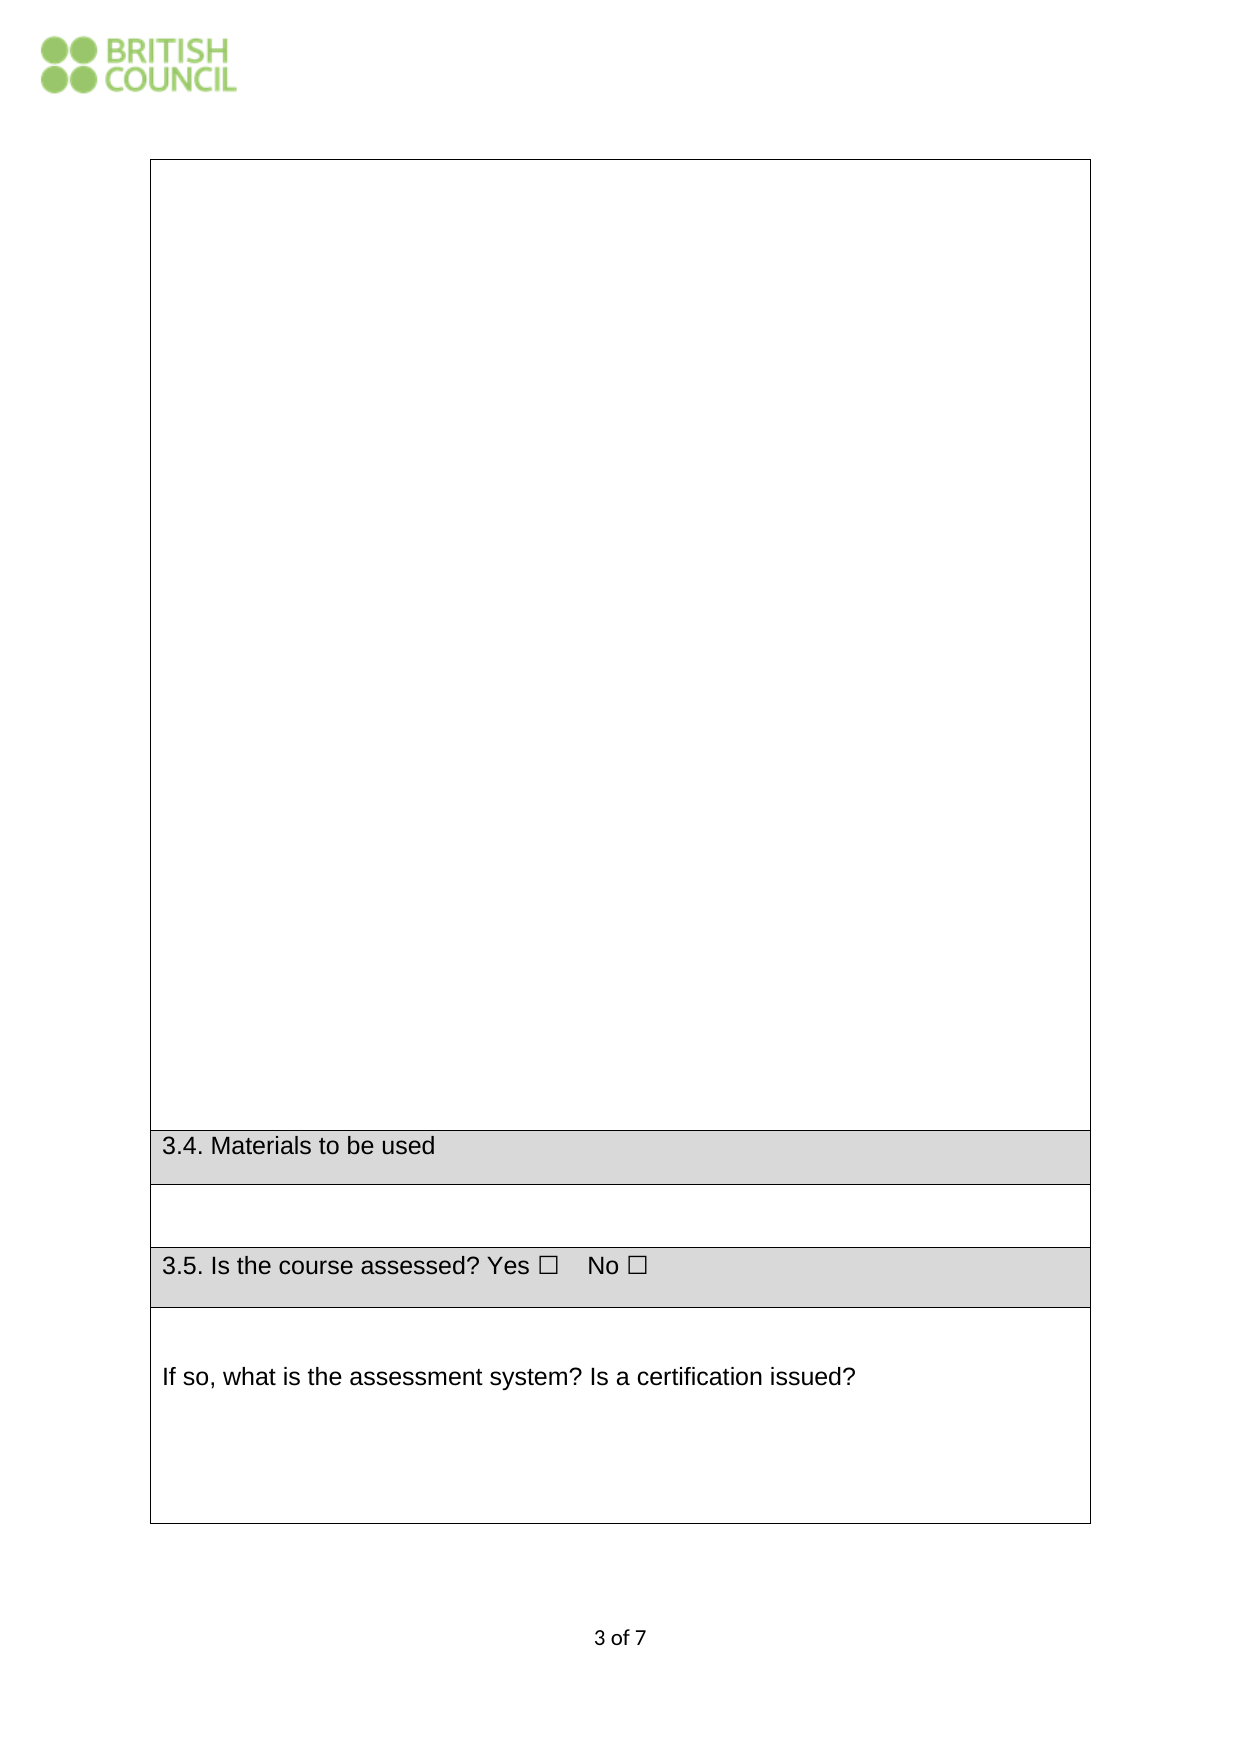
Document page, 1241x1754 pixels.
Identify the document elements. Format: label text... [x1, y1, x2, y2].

table_cell 3.4. Materials to be used [151, 1131, 1090, 1184]
table_cell 3.5. Is the course assessed? Yes No [151, 1248, 1090, 1307]
picture [0, 0, 308, 144]
table_cell [151, 160, 1090, 1130]
table_cell If so, what is the assessment system? Is a certification issued? [151, 1308, 1090, 1523]
table_cell [151, 1185, 1090, 1247]
